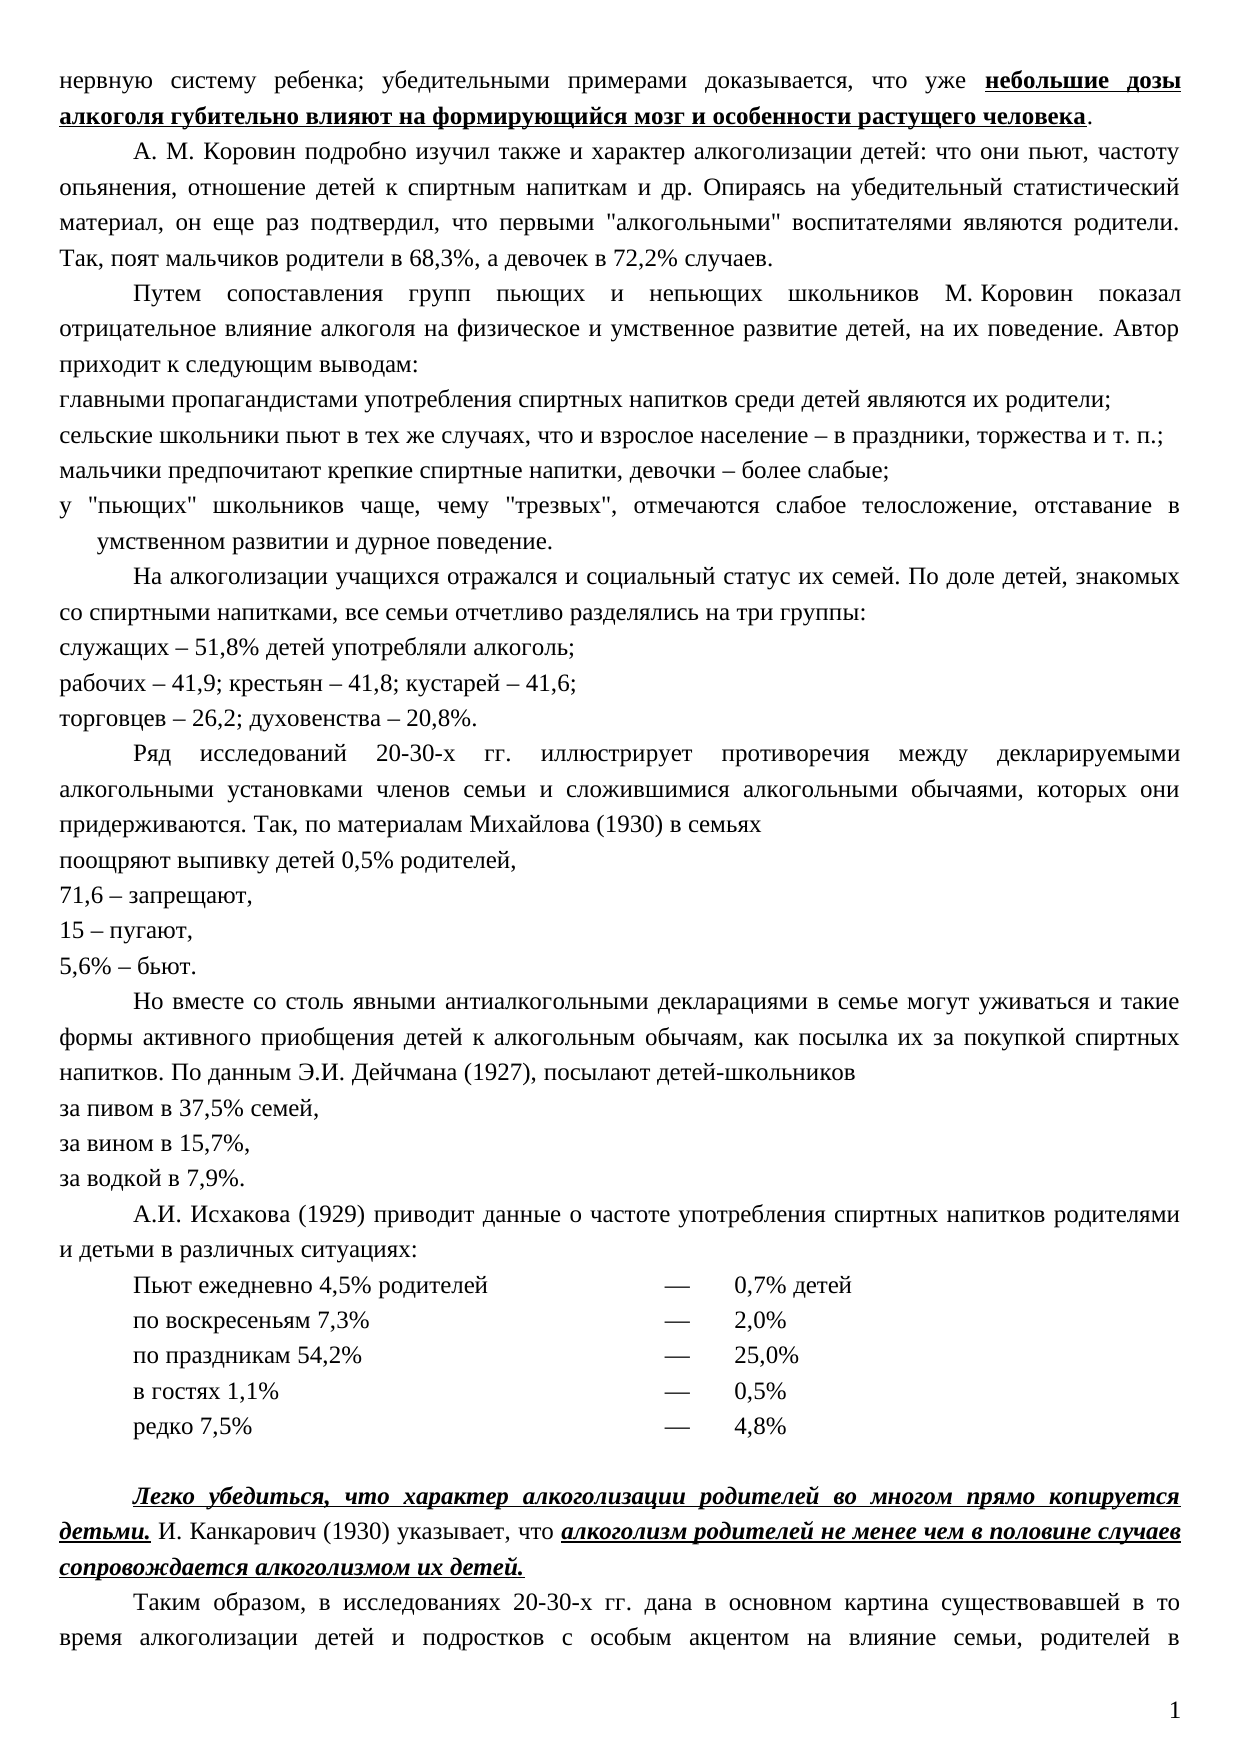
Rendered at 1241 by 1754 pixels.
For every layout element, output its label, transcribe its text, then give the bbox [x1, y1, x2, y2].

list поощряют выпивку детей 0,5% родителей, [59, 838, 1181, 874]
list за водкой в 7,9%. [59, 1157, 1181, 1192]
text А. М. Коровин подробно изучил также и характер алкоголизации детей: что они пьют, частоту опьянения, отношение детей к спиртным напиткам и др. Опираясь на убедительный статистический материал, он еще раз подтвердил, что первыми "алкогольными" воспитателями являются родители. Так, поят мальчиков родители в 68,3%, а девочек в 72,2% случаев. [59, 130, 1181, 272]
text Легко убедиться, что характер алкоголизации родителей во многом прямо копируется детьми. И. Канкарович (1930) указывает, что алкоголизм родителей не менее чем в половине случаев сопровождается алкоголизмом их детей. [59, 1476, 1181, 1582]
text Ряд исследований 20-30-х гг. иллюстрирует противоречия между декларируемыми алкогольными установками членов семьи и сложившимися алкогольными обычаями, которых они придерживаются. Так, по материалам Михайлова (1930) в семьях [59, 732, 1181, 838]
text по воскресеньям 7,3% — 2,0% [59, 1299, 1181, 1334]
text Путем сопоставления групп пьющих и непьющих школьников М. Коровин показал отрицательное влияние алкоголя на физическое и умственное развитие детей, на их поведение. Автор приходит к следующим выводам: [59, 272, 1181, 378]
text А.И. Исхакова (1929) приводит данные о частоте употребления спиртных напитков родителями и детьми в различных ситуациях: [59, 1192, 1181, 1263]
text Пьют ежедневно 4,5% родителей — 0,7% детей [59, 1263, 1181, 1299]
list мальчики предпочитают крепкие спиртные напитки, девочки – более слабые; [59, 449, 1181, 484]
list служащих – 51,8% детей употребляли алкоголь; [59, 626, 1181, 661]
text в гостях 1,1% — 0,5% [59, 1369, 1181, 1405]
text редко 7,5% — 4,8% [59, 1405, 1181, 1440]
list главными пропагандистами употребления спиртных напитков среди детей являются их родители; [59, 378, 1181, 413]
list сельские школьники пьют в тех же случаях, что и взрослое население – в праздники, торжества и т. п.; [59, 413, 1181, 449]
list рабочих – 41,9; крестьян – 41,8; кустарей – 41,6; [59, 661, 1181, 697]
text На алкоголизации учащихся отражался и социальный статус их семей. По доле детей, знакомых со спиртными напитками, все семьи отчетливо разделялись на три группы: [59, 555, 1181, 626]
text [59, 1582, 1181, 1653]
list торговцев – 26,2; духовенства – 20,8%. [59, 697, 1181, 732]
list за вином в 15,7%, [59, 1122, 1181, 1157]
text Но вместе со столь явными антиалкогольными декларациями в семье могут уживаться и такие формы активного приобщения детей к алкогольным обычаям, как посылка их за покупкой спиртных напитков. По данным Э.И. Дейчмана (1927), посылают детей-школьников [59, 980, 1181, 1086]
list 5,6% – бьют. [59, 944, 1181, 980]
text по праздникам 54,2% — 25,0% [59, 1334, 1181, 1369]
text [59, 59, 1181, 130]
list у "пьющих" школьников чаще, чему "трезвых", отмечаются слабое телосложение, отставание в умственном развитии и дурное поведение. [59, 484, 1181, 555]
list 15 – пугают, [59, 909, 1181, 944]
list 71,6 – запрещают, [59, 874, 1181, 909]
list за пивом в 37,5% семей, [59, 1086, 1181, 1122]
